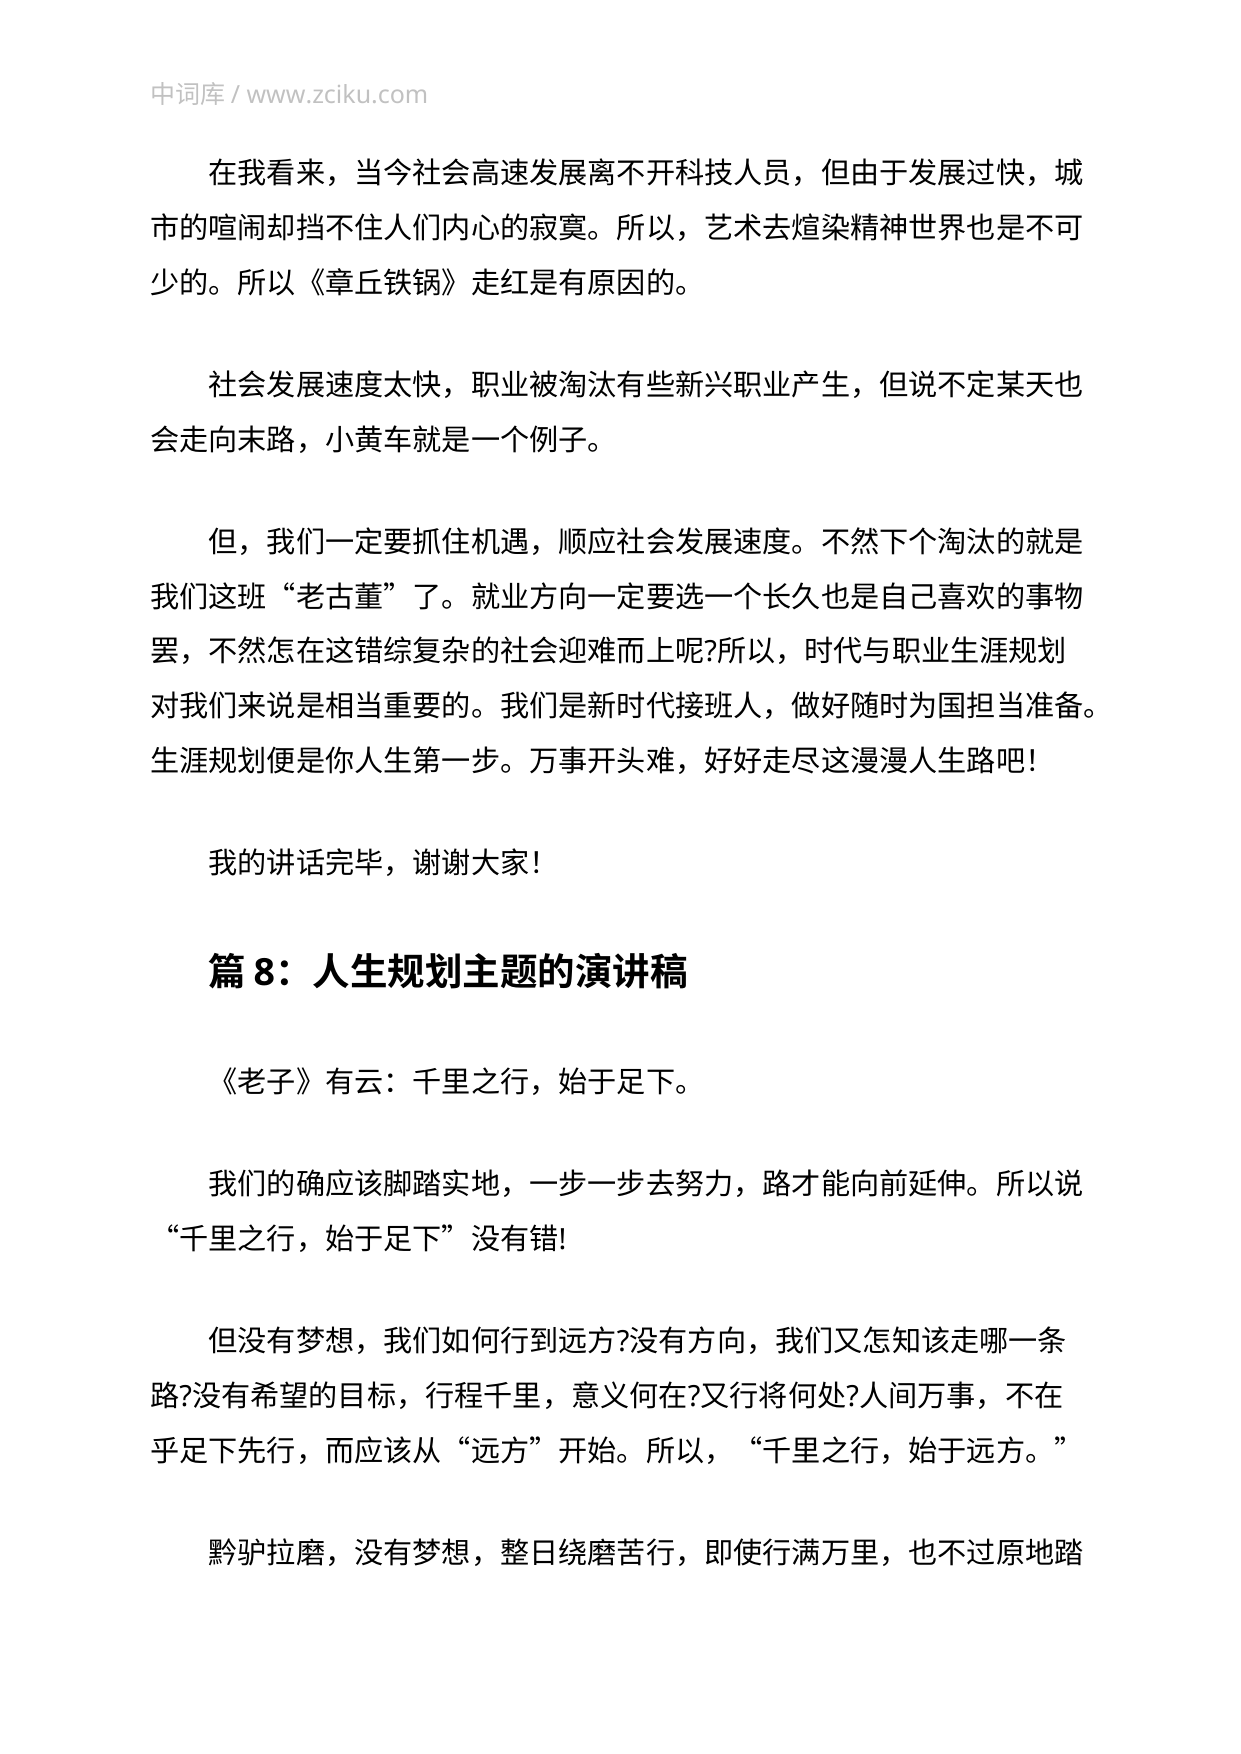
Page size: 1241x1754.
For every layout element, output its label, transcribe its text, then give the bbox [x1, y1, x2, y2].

text 在我看来，当今社会高速发展离不开科技人员，但由于发展过快，城市的喧闹却挡不住人们内心的寂寞。所以，艺术去煊染精神世界也是不可少的。所以《章丘铁锅》走红是有原因的。 [150, 150, 1090, 302]
text 我们的确应该脚踏实地，一步一步去努力，路才能向前延伸。所以说“千里之行，始于足下”没有错! [150, 1161, 1090, 1258]
text 篇8：人生规划主题的演讲稿 [150, 941, 1090, 996]
text 但没有梦想，我们如何行到远方?没有方向，我们又怎知该走哪一条路?没有希望的目标，行程千里，意义何在?又行将何处?人间万事，不在乎足下先行，而应该从“远方”开始。所以，“千里之行，始于远方。” [150, 1318, 1090, 1470]
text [150, 1529, 1090, 1572]
text 社会发展速度太快，职业被淘汰有些新兴职业产生，但说不定某天也会走向末路，小黄车就是一个例子。 [150, 362, 1090, 459]
text 但，我们一定要抓住机遇，顺应社会发展速度。不然下个淘汰的就是我们这班“老古董”了。就业方向一定要选一个长久也是自己喜欢的事物罢，不然怎在这错综复杂的社会迎难而上呢?所以，时代与职业生涯规划对我们来说是相当重要的。我们是新时代接班人，做好随时为国担当准备。生涯规划便是你人生第一步。万事开头难，好好走尽这漫漫人生路吧！ [150, 518, 1090, 780]
text 我的讲话完毕，谢谢大家！ [150, 840, 1090, 882]
text 《老子》有云：千里之行，始于足下。 [150, 1059, 1090, 1101]
